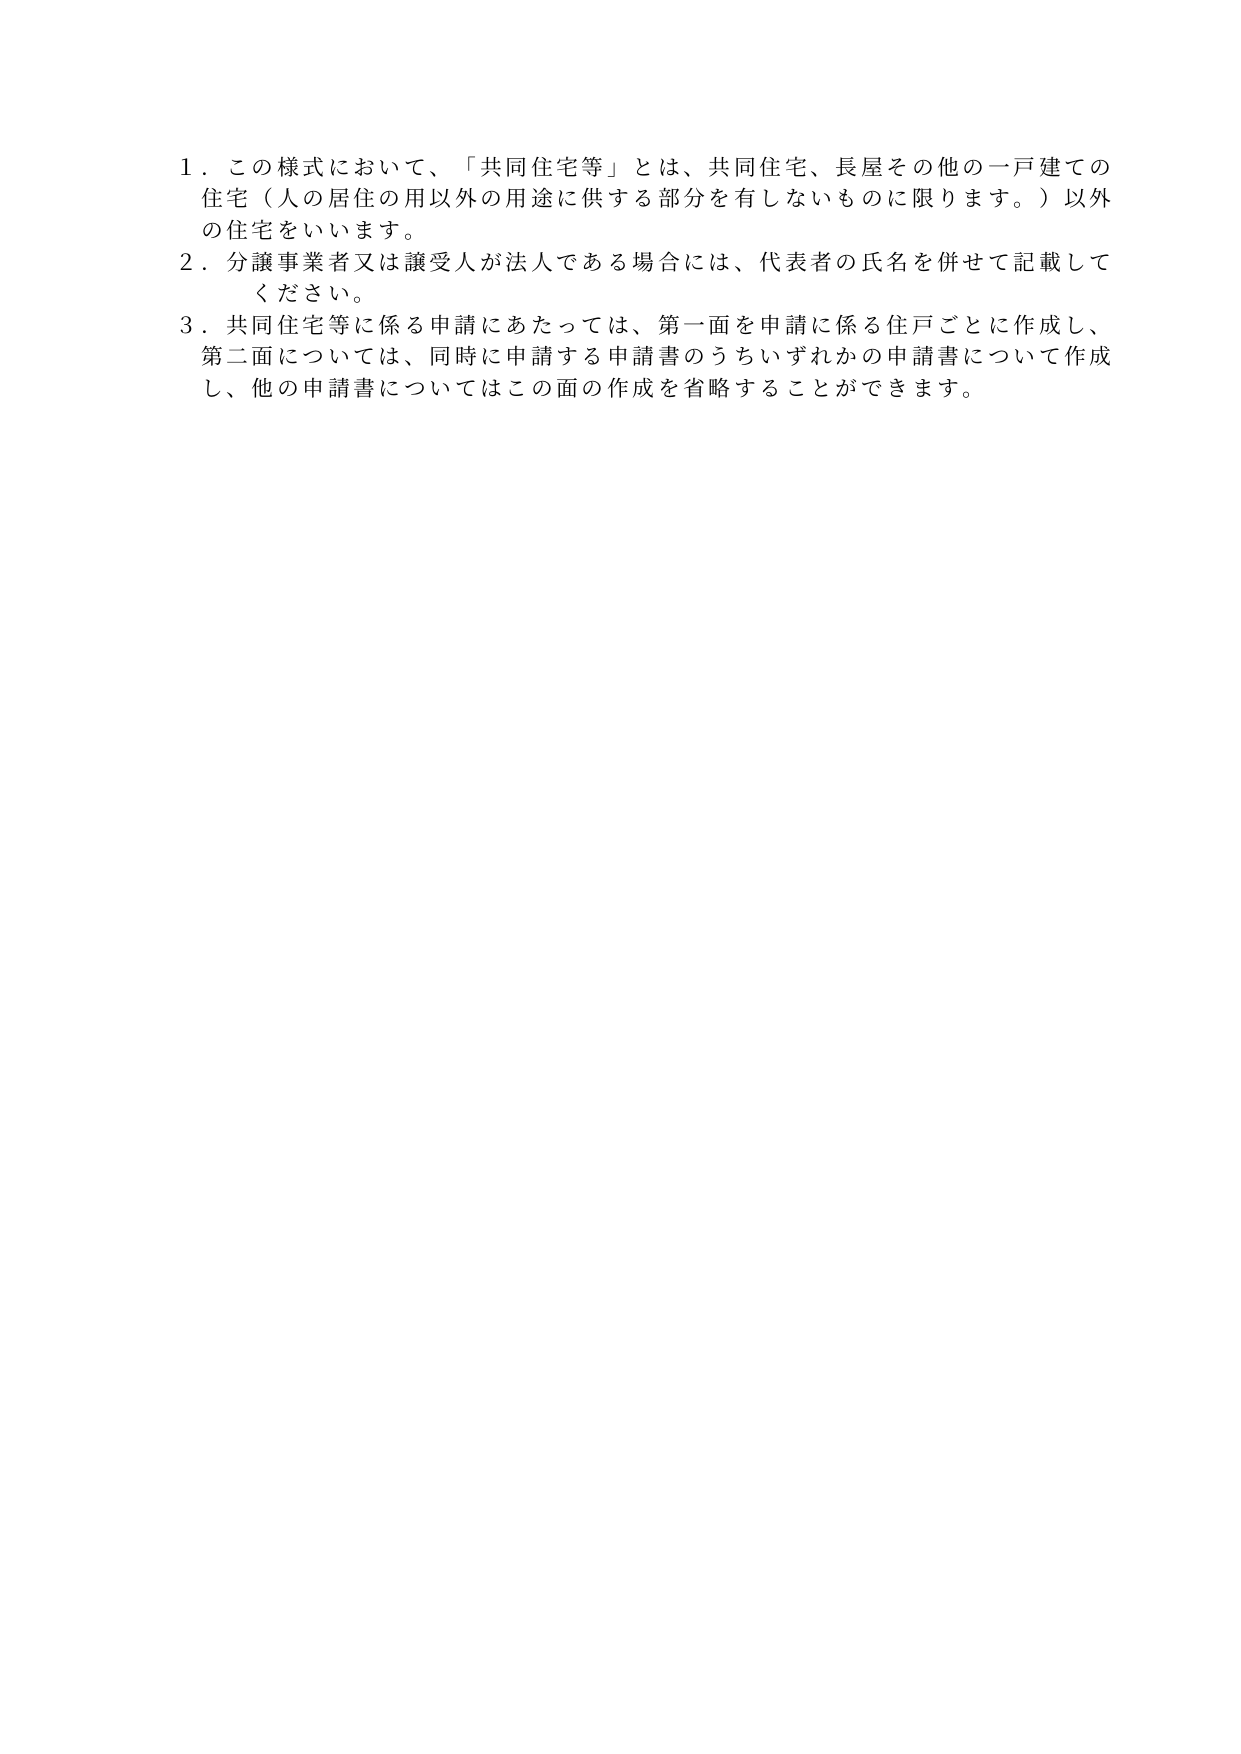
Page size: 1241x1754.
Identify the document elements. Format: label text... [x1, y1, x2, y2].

text ２．分譲事業者又は譲受人が法人である場合には、代表者の氏名を併せて記載してください。 [169, 245, 1116, 308]
text ３．共同住宅等に係る申請にあたっては、第一面を申請に係る住戸ごとに作成し、第二面については、同時に申請する申請書のうちいずれかの申請書について作成し、他の申請書についてはこの面の作成を省略することができます。 [169, 308, 1116, 402]
text １．この様式において、「共同住宅等」とは、共同住宅、長屋その他の一戸建ての住宅（人の居住の用以外の用途に供する部分を有しないものに限ります。）以外の住宅をいいます。 [169, 150, 1116, 245]
